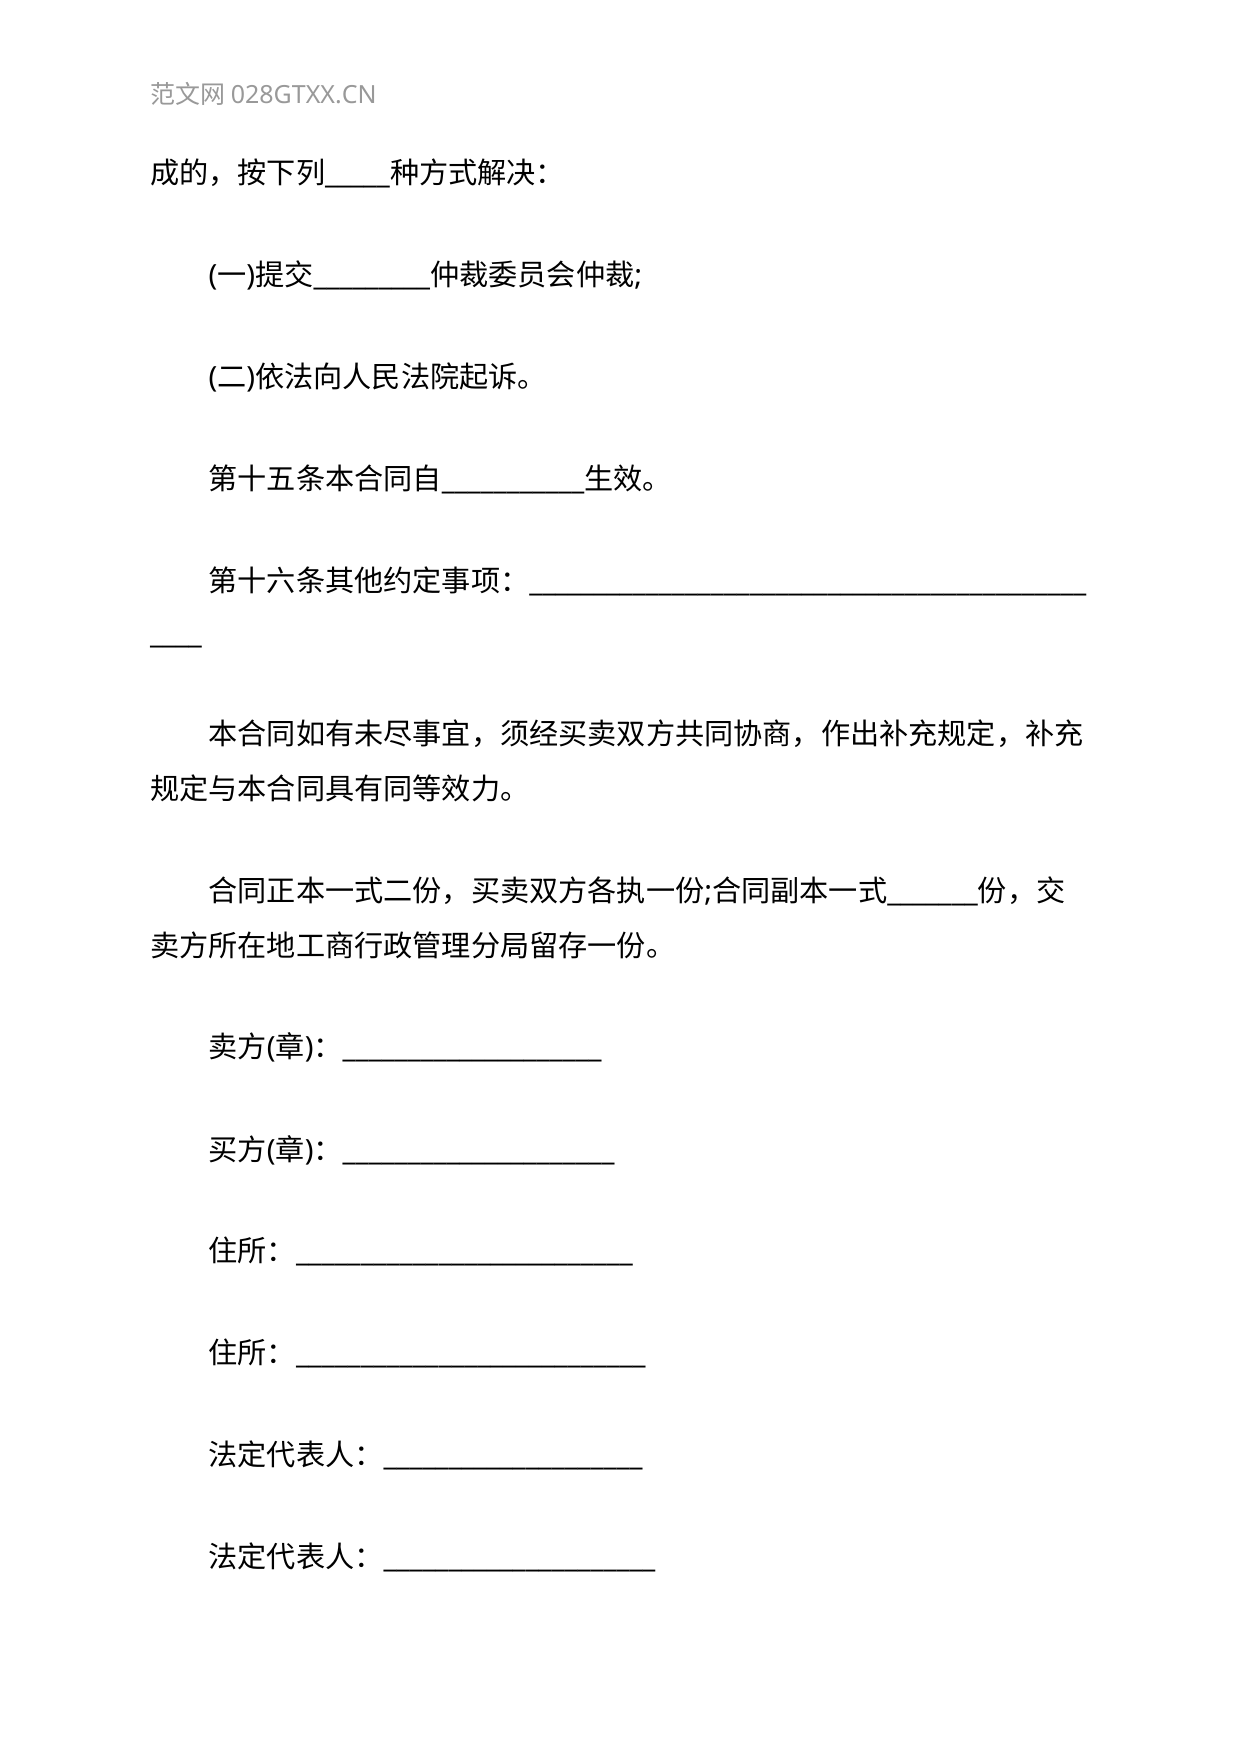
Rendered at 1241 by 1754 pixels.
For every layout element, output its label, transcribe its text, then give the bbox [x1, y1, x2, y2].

text 买方(章)：_____________________ [150, 1126, 1090, 1168]
text 本合同如有未尽事宜，须经买卖双方共同协商，作出补充规定，补充规定与本合同具有同等效力。 [150, 711, 1090, 808]
text (一)提交_________仲裁委员会仲裁; [150, 252, 1090, 294]
text (二)依法向人民法院起诉。 [150, 354, 1090, 396]
text 合同正本一式二份，买卖双方各执一份;合同副本一式_______份，交卖方所在地工商行政管理分局留存一份。 [150, 867, 1090, 964]
text 第十六条其他约定事项：_______________________________________________ [150, 558, 1090, 652]
text 卖方(章)：____________________ [150, 1024, 1090, 1066]
text 法定代表人：_____________________ [150, 1534, 1090, 1576]
text 住所：__________________________ [150, 1228, 1090, 1270]
text 法定代表人：____________________ [150, 1432, 1090, 1474]
text 住所：___________________________ [150, 1330, 1090, 1372]
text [150, 150, 1090, 192]
text 第十五条本合同自___________生效。 [150, 456, 1090, 498]
